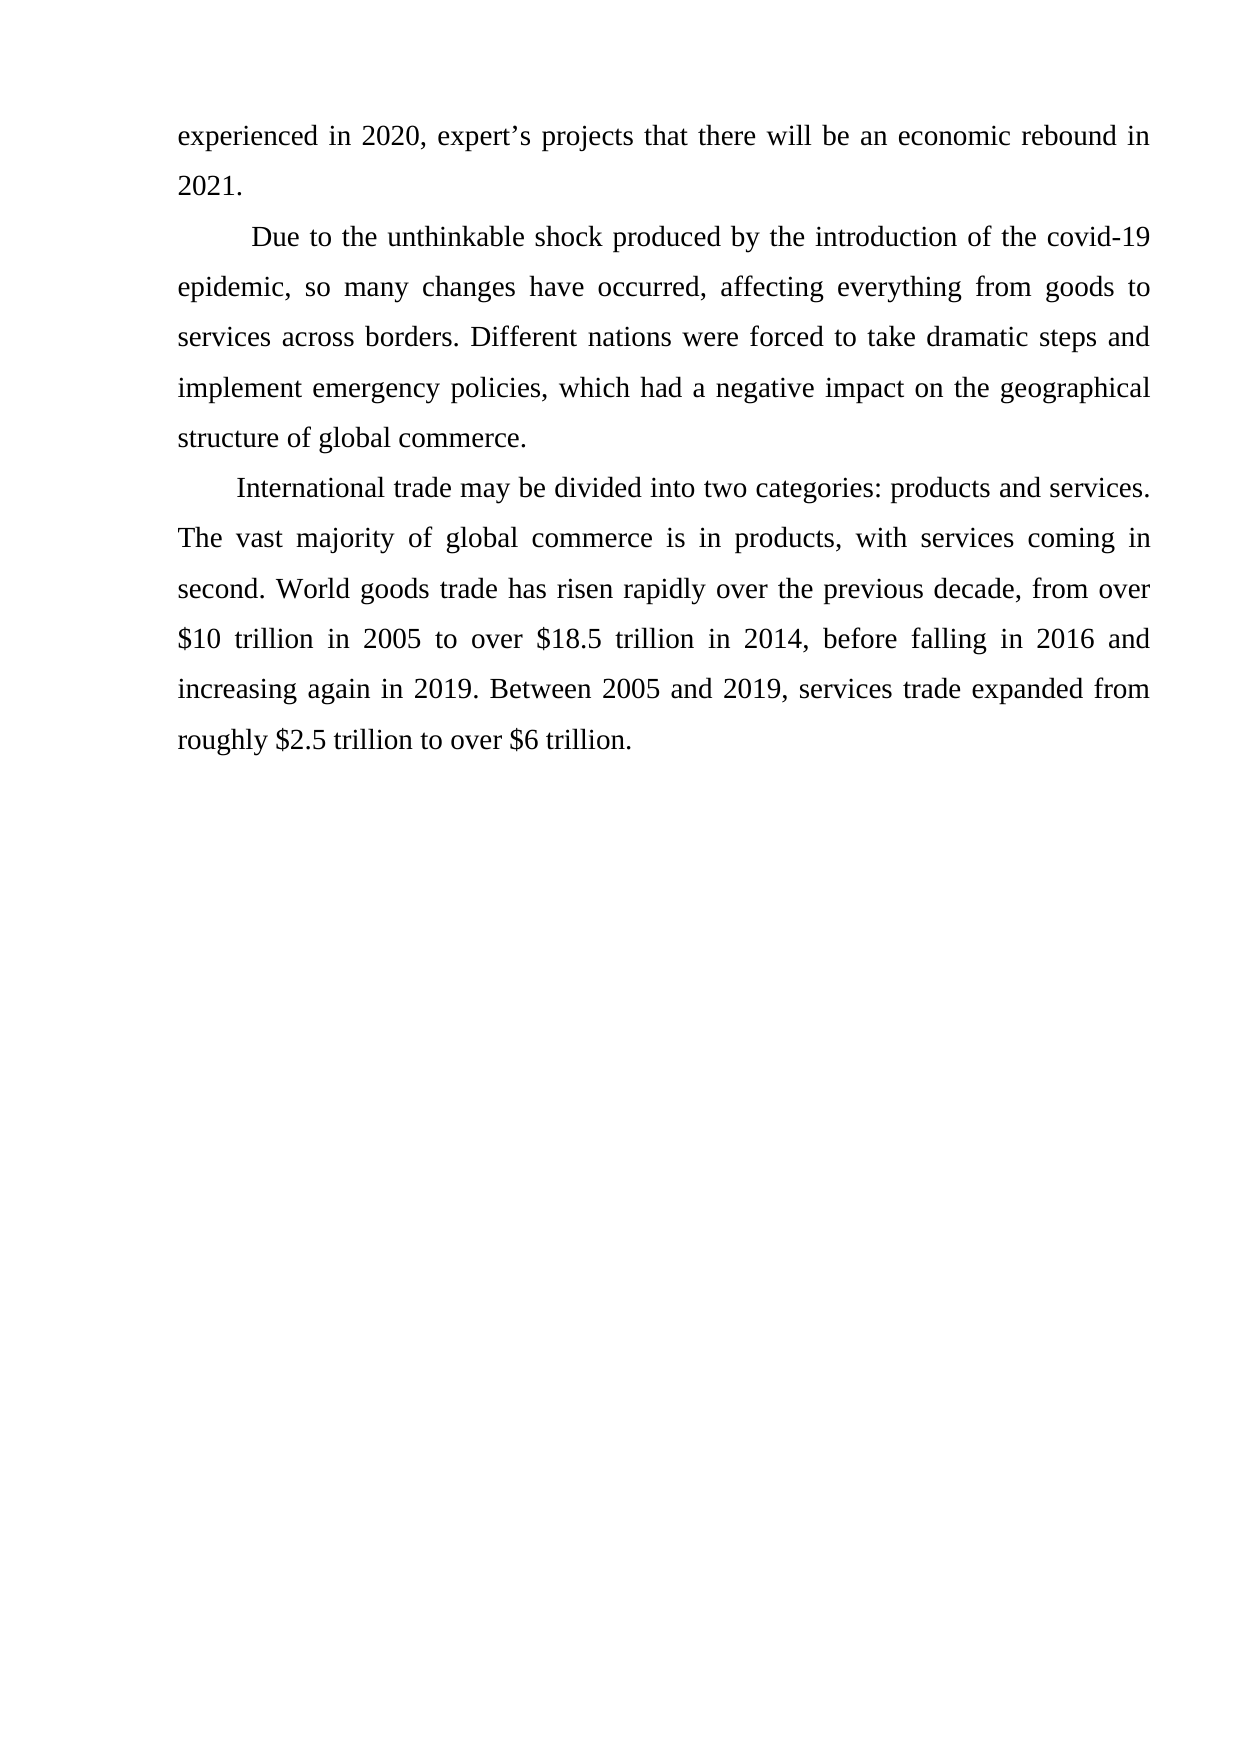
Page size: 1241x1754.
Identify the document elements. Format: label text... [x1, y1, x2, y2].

text Due to the unthinkable shock produced by the introduction of the covid-19 epidemic, so many changes have occurred, affecting everything from goods to services across borders. Different nations were forced to take dramatic steps and implement emergency policies, which had a negative impact on the geographical structure of global commerce. [177, 219, 1152, 453]
text International trade may be divided into two categories: products and services. The vast majority of global commerce is in products, with services coming in second. World goods trade has risen rapidly over the previous decade, from over $10 trillion in 2005 to over $18.5 trillion in 2014, before falling in 2016 and increasing again in 2019. Between 2005 and 2019, services trade expanded from roughly $2.5 trillion to over $6 trillion. [177, 470, 1152, 755]
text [177, 118, 1152, 202]
